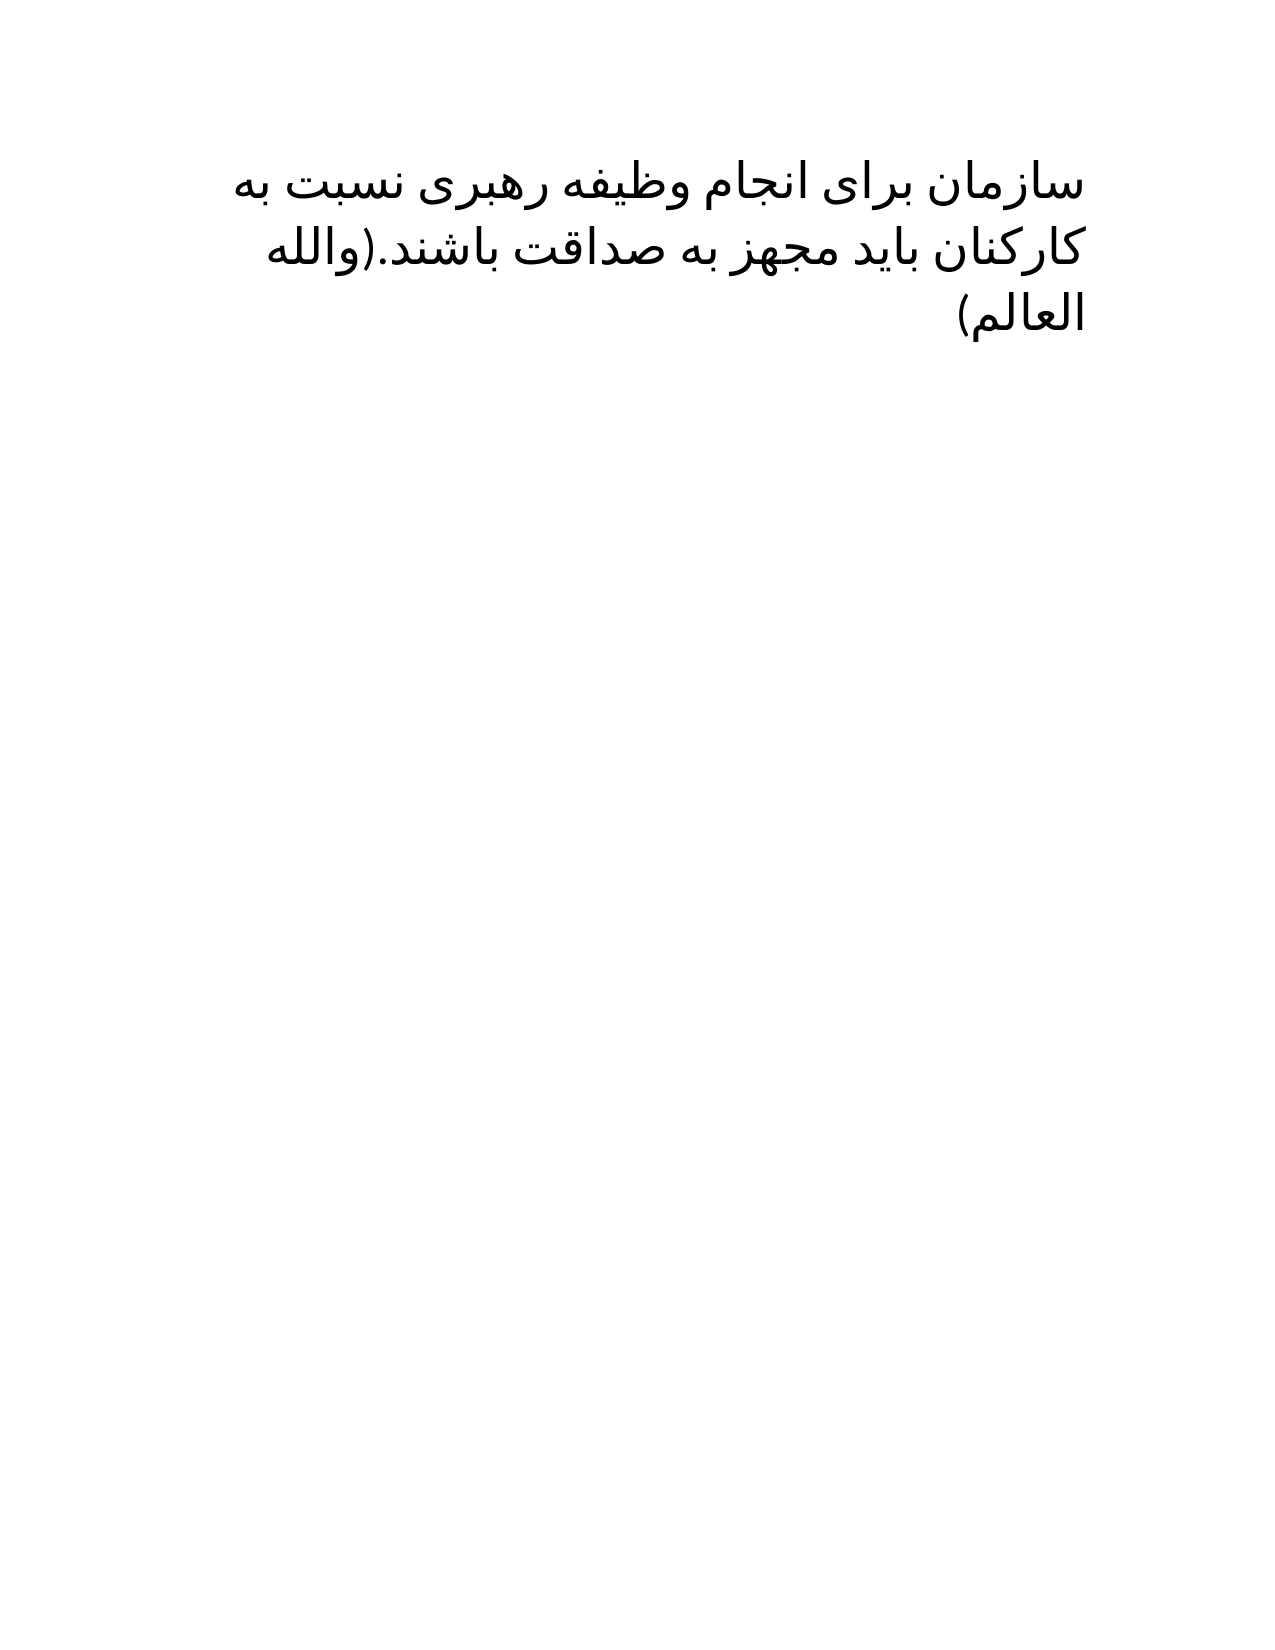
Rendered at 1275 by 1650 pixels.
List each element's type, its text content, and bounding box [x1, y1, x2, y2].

text فتحصل: صداقت شرط لازم التحصیل اثر بخشی رهبری سازمانی است لذا مدیران سازمان برای انجام وظیفه رهبری نسبت به کارکنان باید مجهز به صداقت باشند.(والله العالم) [150, 150, 1087, 343]
